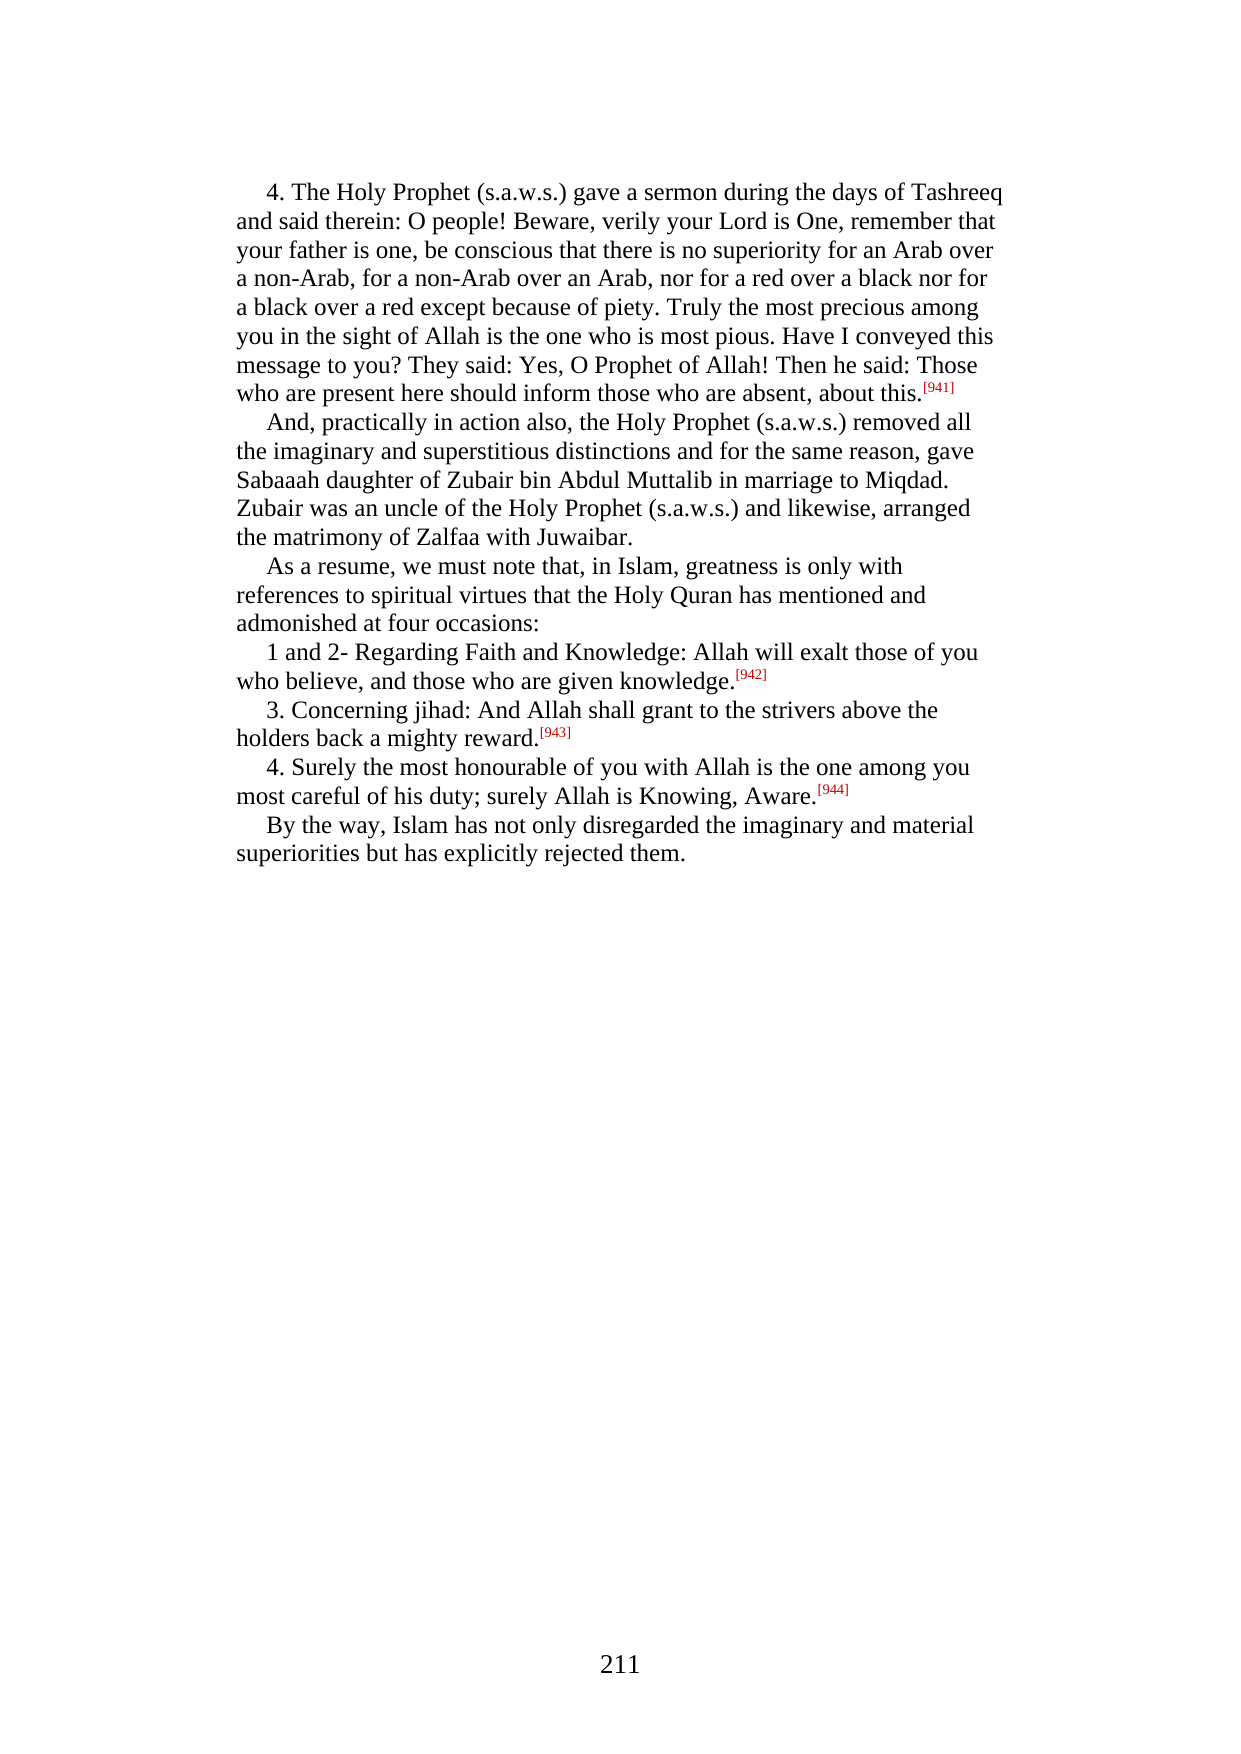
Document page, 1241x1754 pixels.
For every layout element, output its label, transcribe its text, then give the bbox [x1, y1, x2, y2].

text By the way, Islam has not only disregarded the imaginary and material superiorities but has explicitly rejected them. [236, 810, 1004, 867]
text As a resume, we must note that, in Islam, greatness is only with references to spiritual virtues that the Holy Quran has mentioned and admonished at four occasions: [236, 551, 1004, 637]
text And, practically in action also, the Holy Prophet (s.a.w.s.) removed all the imaginary and superstitious distinctions and for the same reason, gave Sabaaah daughter of Zubair bin Abdul Muttalib in marriage to Miqdad. Zubair was an uncle of the Holy Prophet (s.a.w.s.) and likewise, arranged the matrimony of Zalfaa with Juwaibar. [236, 407, 1004, 551]
text 4. The Holy Prophet (s.a.w.s.) gave a sermon during the days of Tashreeq and said therein: O people! Beware, verily your Lord is One, remember that your father is one, be conscious that there is no superiority for an Arab over a non-Arab, for a non-Arab over an Arab, nor for a red over a black nor for a black over a red except because of piety. Truly the most precious among you in the sight of Allah is the one who is most pious. Have I conveyed this message to you? They said: Yes, O Prophet of Allah! Then he said: Those who are present here should inform those who are absent, about this.[941] [236, 177, 1004, 407]
text 4. Surely the most honourable of you with Allah is the one among you most careful of his duty; surely Allah is Knowing, Aware.[944] [236, 752, 1004, 810]
text 3. Concerning jihad: And Allah shall grant to the strivers above the holders back a mighty reward.[943] [236, 695, 1004, 752]
text 1 and 2- Regarding Faith and Knowledge: Allah will exalt those of you who believe, and those who are given knowledge.[942] [236, 637, 1004, 695]
